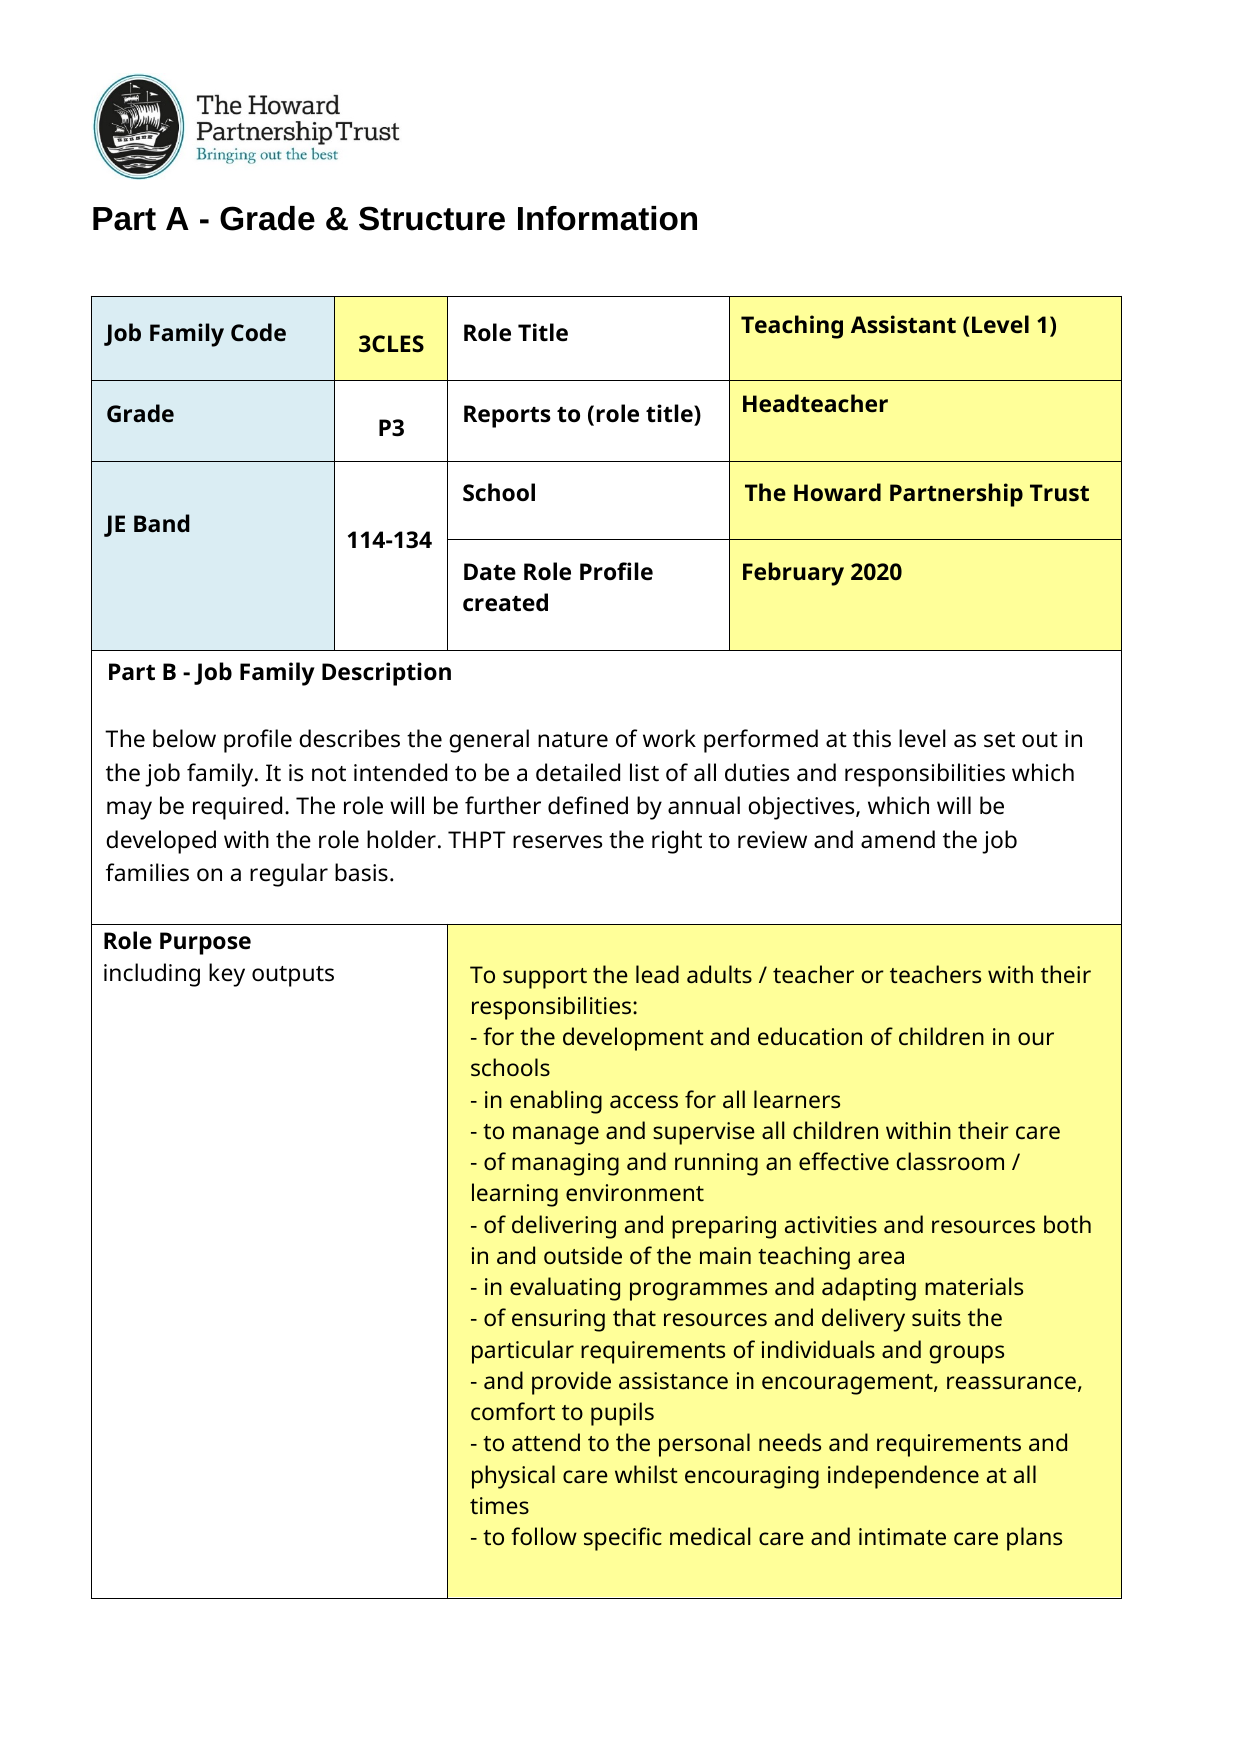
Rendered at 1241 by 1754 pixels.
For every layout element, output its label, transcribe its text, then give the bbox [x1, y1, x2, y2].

table_header 3CLES [335, 297, 447, 380]
table_header Job Family Code [92, 297, 334, 380]
table_cell P3 [335, 381, 447, 461]
table_header Role Title [448, 297, 729, 380]
table_cell Reports to (role title) [448, 381, 729, 461]
table_cell [448, 925, 1121, 1597]
table_cell Headteacher [730, 381, 1121, 461]
table_header Teaching Assistant (Level 1) [730, 297, 1121, 380]
table_cell February 2020 [730, 540, 1121, 650]
table_cell Part B - Job Family Description The below profile describes the general nature of work performed at this level as set out in the job family. It is not intended to be a detailed list of all duties and responsibilities which may be required. The role will be further defined by annual objectives, which will be developed with the role holder. THPT reserves the right to review and amend the job families on a regular basis. [92, 651, 1121, 923]
table_cell JE Band [92, 462, 334, 650]
table_cell Role Purpose including key outputs [92, 925, 447, 1597]
table_cell Grade [92, 381, 334, 461]
table_cell School [448, 462, 729, 539]
table_cell Date Role Profile created [448, 540, 729, 650]
table_cell The Howard Partnership Trust [730, 462, 1121, 539]
text Part A - Grade & Structure Information [91, 199, 1090, 237]
table_cell 114-134 [335, 462, 447, 650]
picture [91, 73, 402, 180]
